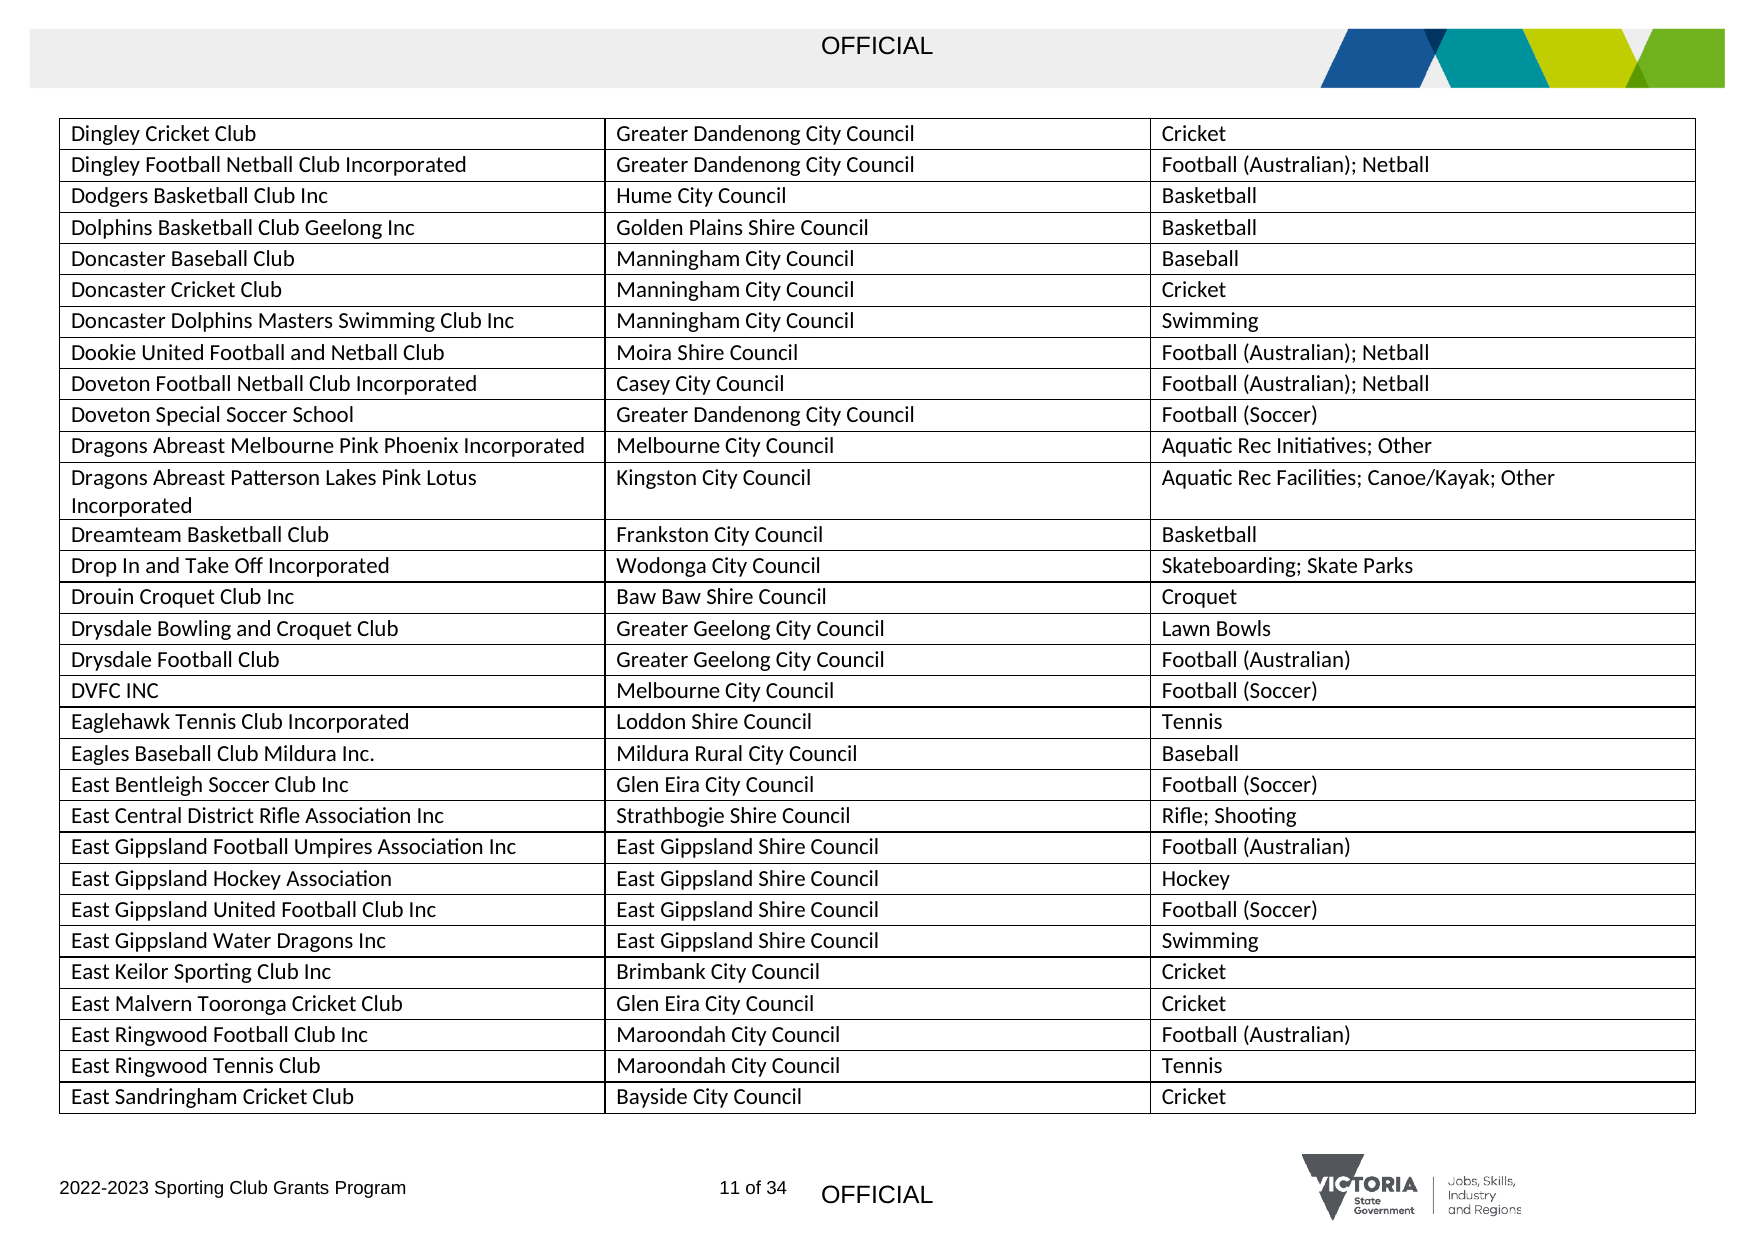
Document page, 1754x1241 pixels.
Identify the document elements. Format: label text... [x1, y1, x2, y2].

table_cell Brimbank City Council [606, 958, 1150, 988]
table_cell Drouin Croquet Club Inc [60, 583, 604, 613]
table_cell East Ringwood Tennis Club [60, 1051, 604, 1081]
table_cell Dookie United Football and Netball Club [60, 338, 604, 368]
table_cell Dingley Football Netball Club Incorporated [60, 150, 604, 181]
table_cell East Keilor Sporting Club Inc [60, 958, 604, 988]
table_cell Football (Australian); Netball [1151, 338, 1695, 368]
table_cell Moira Shire Council [606, 338, 1150, 368]
table_cell Greater Geelong City Council [606, 614, 1150, 644]
table_cell Doveton Football Netball Club Incorporated [60, 369, 604, 399]
table_cell Football (Australian); Netball [1151, 150, 1695, 181]
table_cell Football (Soccer) [1151, 895, 1695, 925]
table_cell Golden Plains Shire Council [606, 213, 1150, 243]
table_cell East Gippsland Shire Council [606, 864, 1150, 894]
table_cell Drysdale Football Club [60, 645, 604, 675]
table_cell Rifle; Shooting [1151, 801, 1695, 831]
table_cell Melbourne City Council [606, 432, 1150, 462]
table_cell Hockey [1151, 864, 1695, 894]
table_cell Cricket [1151, 1083, 1695, 1113]
table_cell Melbourne City Council [606, 676, 1150, 706]
table_cell East Gippsland Shire Council [606, 926, 1150, 956]
table_cell Dodgers Basketball Club Inc [60, 182, 604, 212]
table_cell Manningham City Council [606, 307, 1150, 337]
table_cell Drop In and Take Off Incorporated [60, 551, 604, 581]
table_cell Football (Australian) [1151, 833, 1695, 863]
table_cell East Ringwood Football Club Inc [60, 1020, 604, 1050]
picture [0, 0, 1754, 1053]
table_cell Football (Soccer) [1151, 676, 1695, 706]
table_cell Dolphins Basketball Club Geelong Inc [60, 213, 604, 243]
table_cell Greater Dandenong City Council [606, 400, 1150, 431]
table_cell Dragons Abreast Melbourne Pink Phoenix Incorporated [60, 432, 604, 462]
table_cell Doveton Special Soccer School [60, 400, 604, 431]
table_cell Baseball [1151, 244, 1695, 274]
table_cell East Gippsland Shire Council [606, 833, 1150, 863]
table_cell Strathbogie Shire Council [606, 801, 1150, 831]
table_cell Glen Eira City Council [606, 770, 1150, 800]
table_cell Aquatic Rec Facilities; Canoe/Kayak; Other [1151, 463, 1695, 519]
table_cell Kingston City Council [606, 463, 1150, 519]
table_cell Wodonga City Council [606, 551, 1150, 581]
table_cell Frankston City Council [606, 520, 1150, 550]
table_cell Hume City Council [606, 182, 1150, 212]
table_cell Baw Baw Shire Council [606, 583, 1150, 613]
table_cell Greater Geelong City Council [606, 645, 1150, 675]
table_cell Football (Australian) [1151, 645, 1695, 675]
table_cell Eaglehawk Tennis Club Incorporated [60, 708, 604, 738]
table_cell Cricket [1151, 275, 1695, 306]
table_cell East Gippsland Hockey Association [60, 864, 604, 894]
table_cell Manningham City Council [606, 244, 1150, 274]
table_cell Doncaster Cricket Club [60, 275, 604, 306]
table_cell Football (Australian) [1151, 1020, 1695, 1050]
table_cell Cricket [1151, 958, 1695, 988]
table_cell East Malvern Tooronga Cricket Club [60, 989, 604, 1019]
table_cell East Gippsland Water Dragons Inc [60, 926, 604, 956]
table_cell DVFC INC [60, 676, 604, 706]
table_cell Football (Soccer) [1151, 400, 1695, 431]
table_cell Greater Dandenong City Council [606, 119, 1150, 149]
table_cell Swimming [1151, 307, 1695, 337]
table_cell Mildura Rural City Council [606, 739, 1150, 769]
table_cell East Sandringham Cricket Club [60, 1083, 604, 1113]
table_cell Lawn Bowls [1151, 614, 1695, 644]
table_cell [606, 1083, 1150, 1113]
table_cell Eagles Baseball Club Mildura Inc. [60, 739, 604, 769]
table_cell Basketball [1151, 182, 1695, 212]
table_cell Tennis [1151, 1051, 1695, 1081]
table_cell East Central District Rifle Association Inc [60, 801, 604, 831]
table_cell Swimming [1151, 926, 1695, 956]
table_cell Loddon Shire Council [606, 708, 1150, 738]
table_cell Skateboarding; Skate Parks [1151, 551, 1695, 581]
table_cell Cricket [1151, 119, 1695, 149]
table_cell Doncaster Baseball Club [60, 244, 604, 274]
table_cell Croquet [1151, 583, 1695, 613]
table_cell Basketball [1151, 520, 1695, 550]
table_cell Casey City Council [606, 369, 1150, 399]
table_cell East Gippsland Shire Council [606, 895, 1150, 925]
picture [1302, 1154, 1521, 1221]
table_cell Baseball [1151, 739, 1695, 769]
table_cell Doncaster Dolphins Masters Swimming Club Inc [60, 307, 604, 337]
table_cell Dragons Abreast Patterson Lakes Pink Lotus Incorporated [60, 463, 604, 519]
table_cell Football (Australian); Netball [1151, 369, 1695, 399]
table_cell Drysdale Bowling and Croquet Club [60, 614, 604, 644]
table_cell Manningham City Council [606, 275, 1150, 306]
table_cell Cricket [1151, 989, 1695, 1019]
table_cell Basketball [1151, 213, 1695, 243]
table_cell Greater Dandenong City Council [606, 150, 1150, 181]
table_cell Dreamteam Basketball Club [60, 520, 604, 550]
table_cell Football (Soccer) [1151, 770, 1695, 800]
table_cell Maroondah City Council [606, 1020, 1150, 1050]
table_cell Tennis [1151, 708, 1695, 738]
table_cell Glen Eira City Council [606, 989, 1150, 1019]
table_cell East Gippsland Football Umpires Association Inc [60, 833, 604, 863]
table_cell East Gippsland United Football Club Inc [60, 895, 604, 925]
table_cell Dingley Cricket Club [60, 119, 604, 149]
table_cell East Bentleigh Soccer Club Inc [60, 770, 604, 800]
table_cell Maroondah City Council [606, 1051, 1150, 1081]
table_cell Aquatic Rec Initiatives; Other [1151, 432, 1695, 462]
